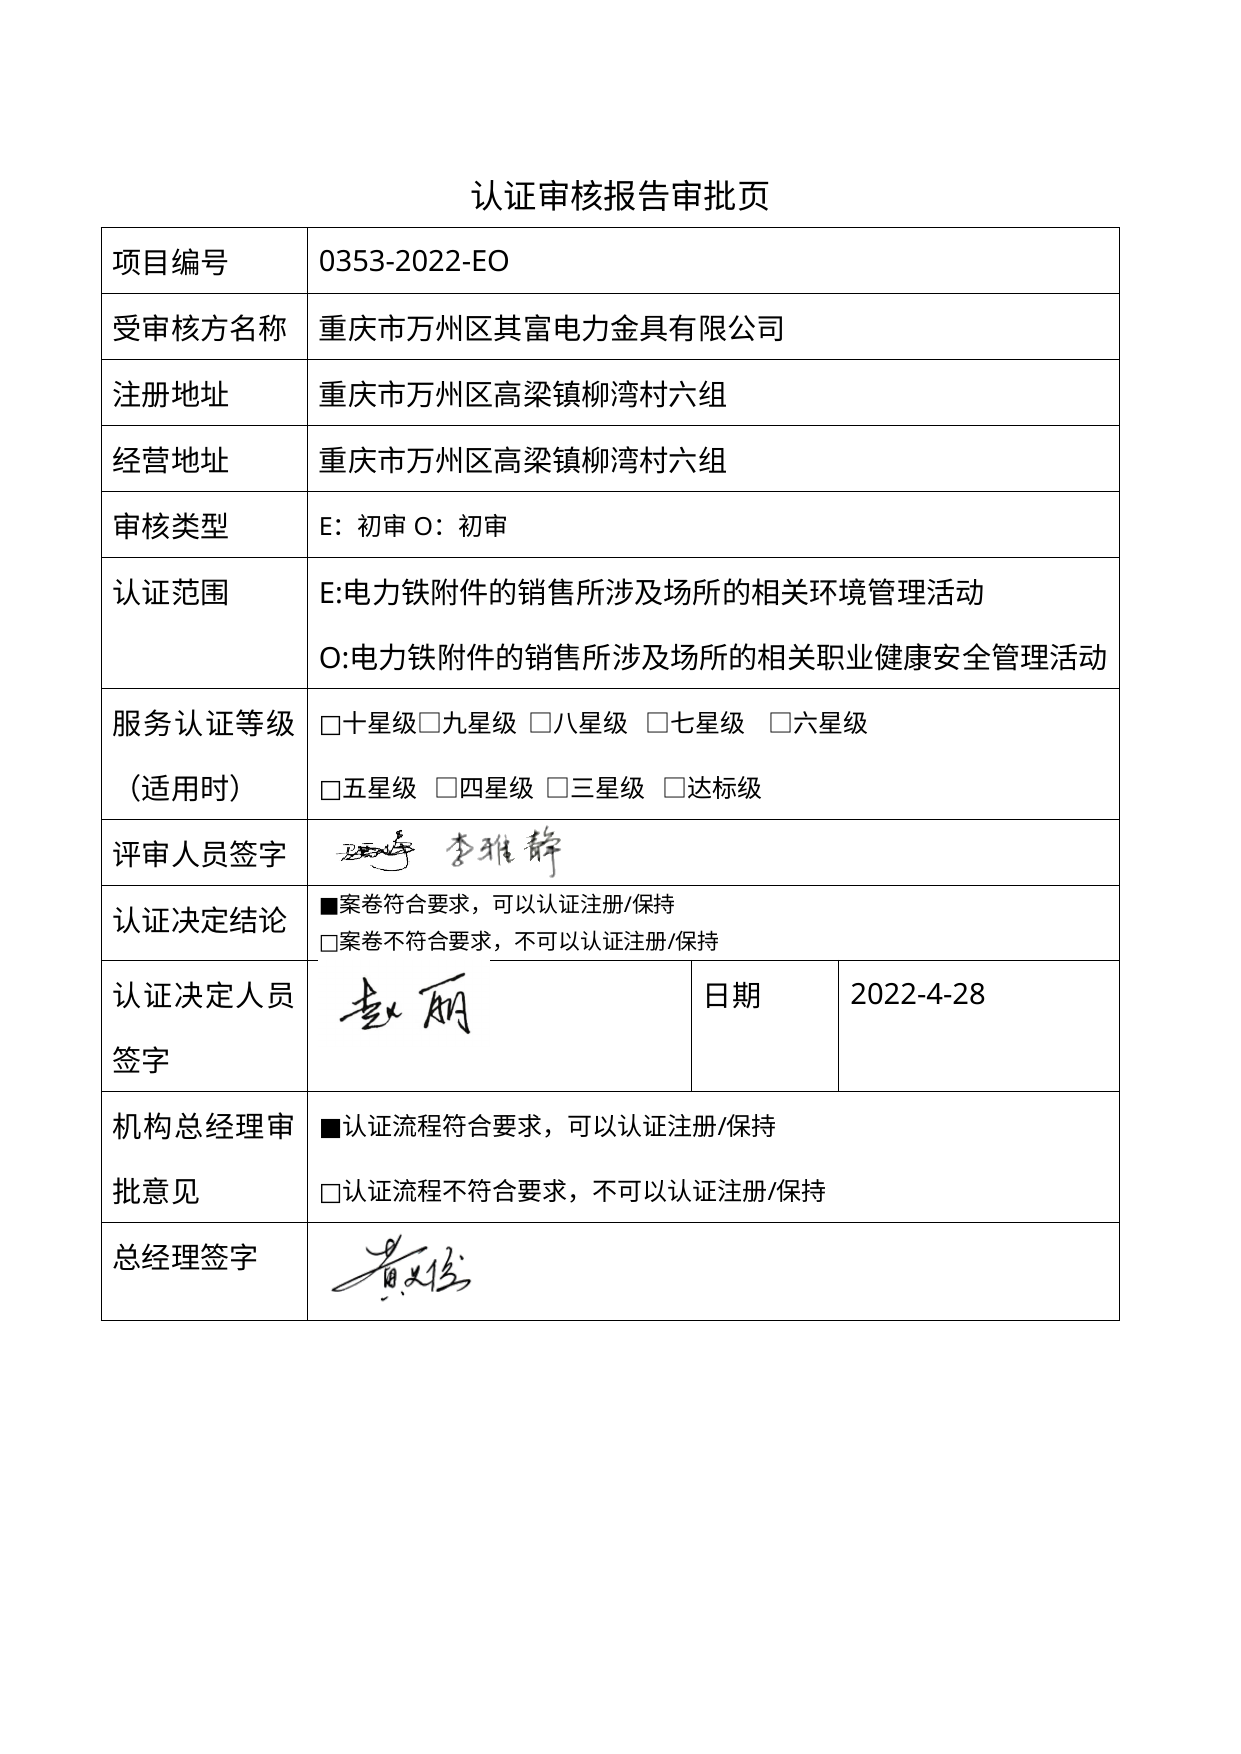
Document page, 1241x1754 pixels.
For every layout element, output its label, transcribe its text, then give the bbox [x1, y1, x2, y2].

table_cell 日期 [692, 961, 838, 1091]
table_cell 评审人员签字 [102, 820, 307, 885]
table_cell ■案卷符合要求，可以认证注册/保持 □案卷不符合要求，不可以认证注册/保持 [308, 886, 1119, 960]
table_cell 经营地址 [102, 426, 307, 491]
table_cell 认证决定结论 [102, 886, 307, 960]
table_cell 重庆市万州区高梁镇柳湾村六组 [308, 426, 1119, 491]
table_cell 审核类型 [102, 492, 307, 557]
table_cell □十星级□九星级 □八星级 □七星级 □六星级 □五星级 □四星级 □三星级 □达标级 [308, 689, 1119, 819]
table_cell [308, 820, 1119, 885]
picture [318, 820, 569, 883]
table_cell [308, 1223, 1119, 1320]
table_cell 认证决定人员签字 [102, 961, 307, 1091]
table_header 项目编号 [102, 228, 307, 293]
picture [318, 1222, 488, 1312]
picture [318, 960, 490, 1047]
table_cell E：初审 O：初审 [308, 492, 1119, 557]
table_cell 受审核方名称 [102, 294, 307, 359]
table_header 0353-2022-EO [308, 228, 1119, 293]
table_cell E:电力铁附件的销售所涉及场所的相关环境管理活动 O:电力铁附件的销售所涉及场所的相关职业健康安全管理活动 [308, 558, 1119, 688]
table_cell 重庆市万州区高梁镇柳湾村六组 [308, 360, 1119, 425]
table_cell 服务认证等级（适用时） [102, 689, 307, 819]
table_cell 2022-4-28 [839, 961, 1119, 1091]
table_cell 认证范围 [102, 558, 307, 688]
table_cell ■认证流程符合要求，可以认证注册/保持 □认证流程不符合要求，不可以认证注册/保持 [308, 1092, 1119, 1222]
table_cell 重庆市万州区其富电力金具有限公司 [308, 294, 1119, 359]
table_cell 总经理签字 [102, 1223, 307, 1320]
table_cell [308, 961, 691, 1091]
table_cell 机构总经理审批意见 [102, 1092, 307, 1222]
text 认证审核报告审批页 [112, 162, 1128, 227]
table_cell 注册地址 [102, 360, 307, 425]
